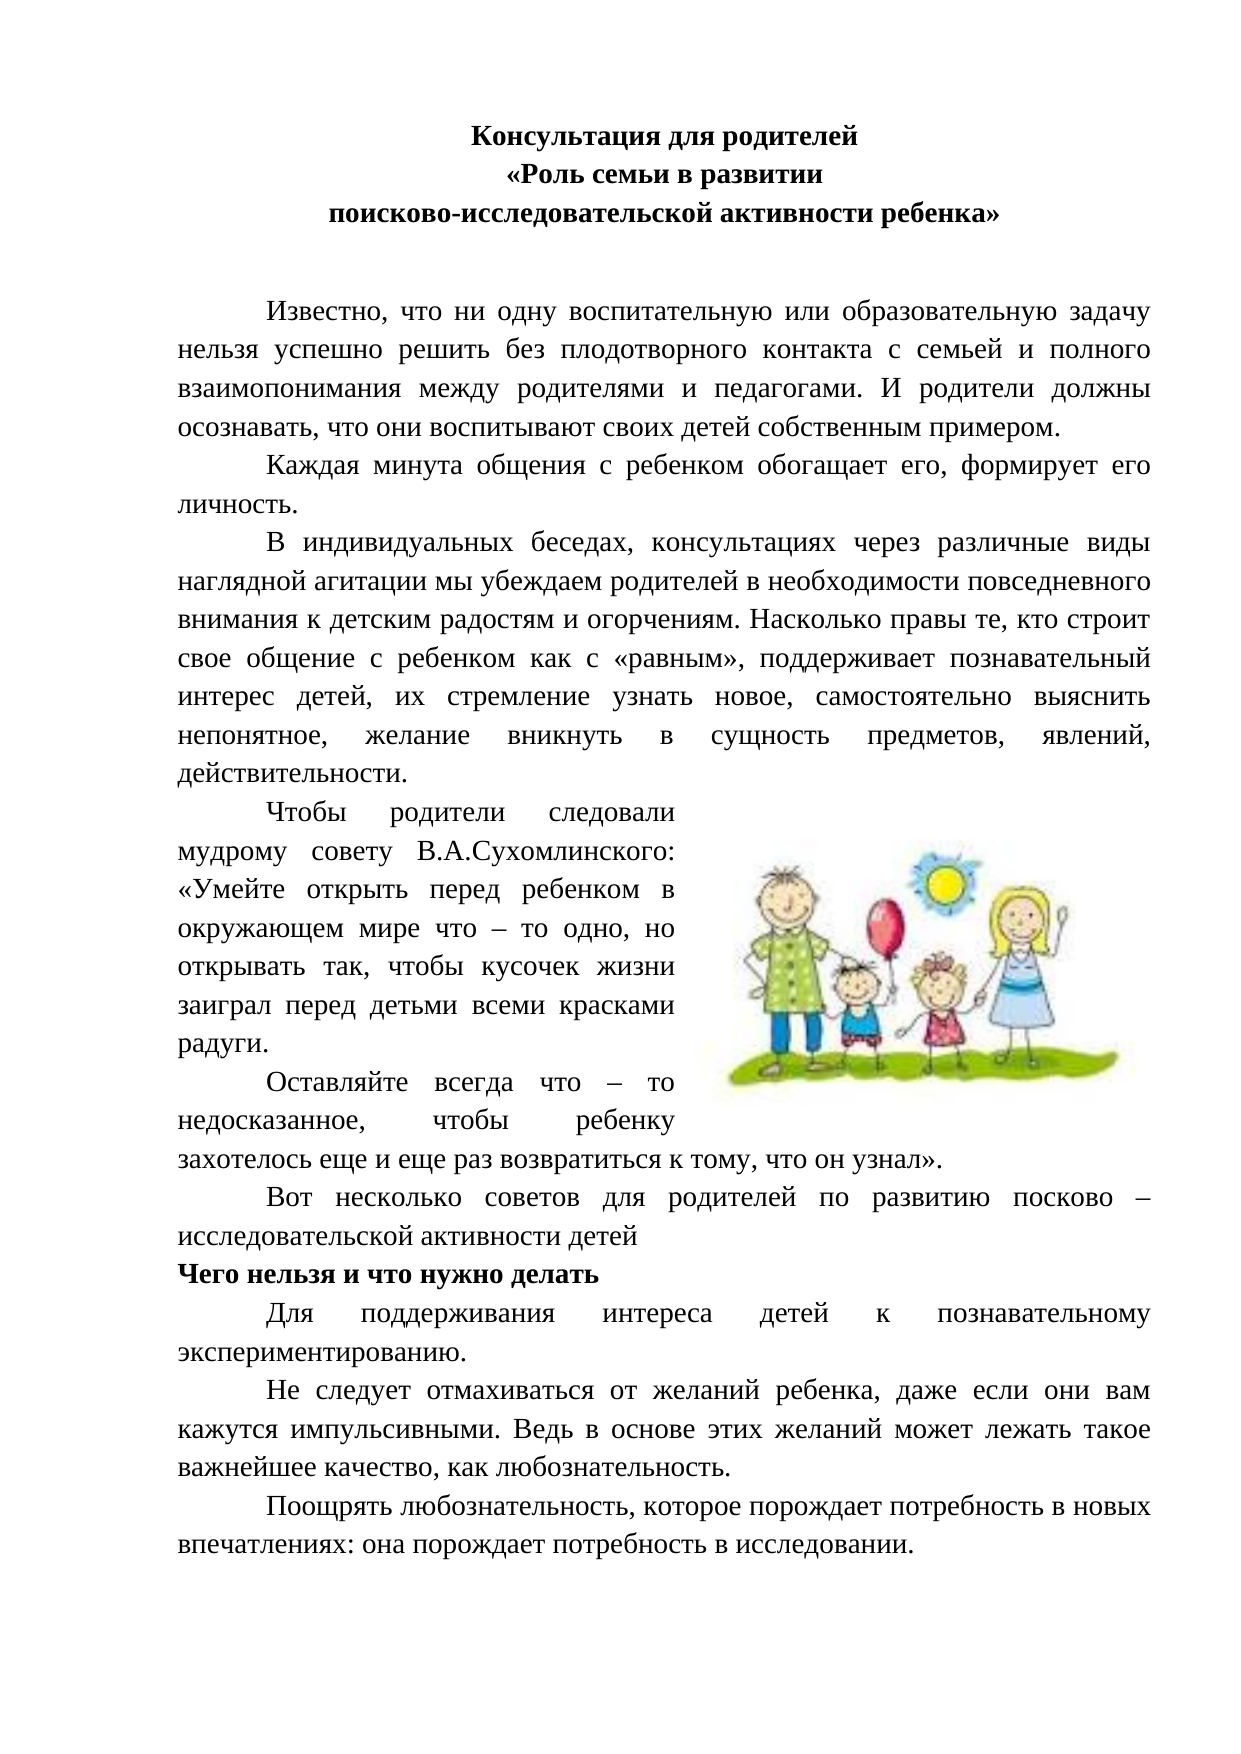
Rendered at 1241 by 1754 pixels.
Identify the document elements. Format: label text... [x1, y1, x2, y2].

text Каждая минута общения с ребенком обогащает его, формирует его личность. [177, 447, 1152, 519]
text Вот несколько советов для родителей по развитию посково – исследовательской активности детей [177, 1179, 1152, 1252]
text «Роль семьи в развитии [177, 157, 1152, 190]
text Для поддерживания интереса детей к познавательному экспериментированию. [177, 1295, 1152, 1367]
text Оставляйте всегда что – то недосказанное, чтобы ребенку захотелось еще и еще раз возвратиться к тому, что он узнал». [177, 1064, 1152, 1174]
text В индивидуальных беседах, консультациях через различные виды наглядной агитации мы убеждаем родителей в необходимости повседневного внимания к детским радостям и огорчениям. Насколько правы те, кто строит свое общение с ребенком как с «равным», поддерживает познавательный интерес детей, их стремление узнать новое, самостоятельно выяснить непонятное, желание вникнуть в сущность предметов, явлений, действительности. [177, 524, 1152, 789]
text Не следует отмахиваться от желаний ребенка, даже если они вам кажутся импульсивными. Ведь в основе этих желаний может лежать такое важнейшее качество, как любознательность. [177, 1372, 1152, 1483]
text Поощрять любознательность, которое порождает потребность в новых впечатлениях: она порождает потребность в исследовании. [177, 1488, 1152, 1560]
text Консультация для родителей [177, 118, 1152, 152]
text поисково-исследовательской активности ребенка» [177, 195, 1152, 229]
text Чего нельзя и что нужно делать [177, 1257, 1152, 1290]
picture [694, 801, 1145, 1108]
text Известно, что ни одну воспитательную или образовательную задачу нельзя успешно решить без плодотворного контакта с семьей и полного взаимопонимания между родителями и педагогами. И родители должны осознавать, что они воспитывают своих детей собственным примером. [177, 293, 1152, 442]
